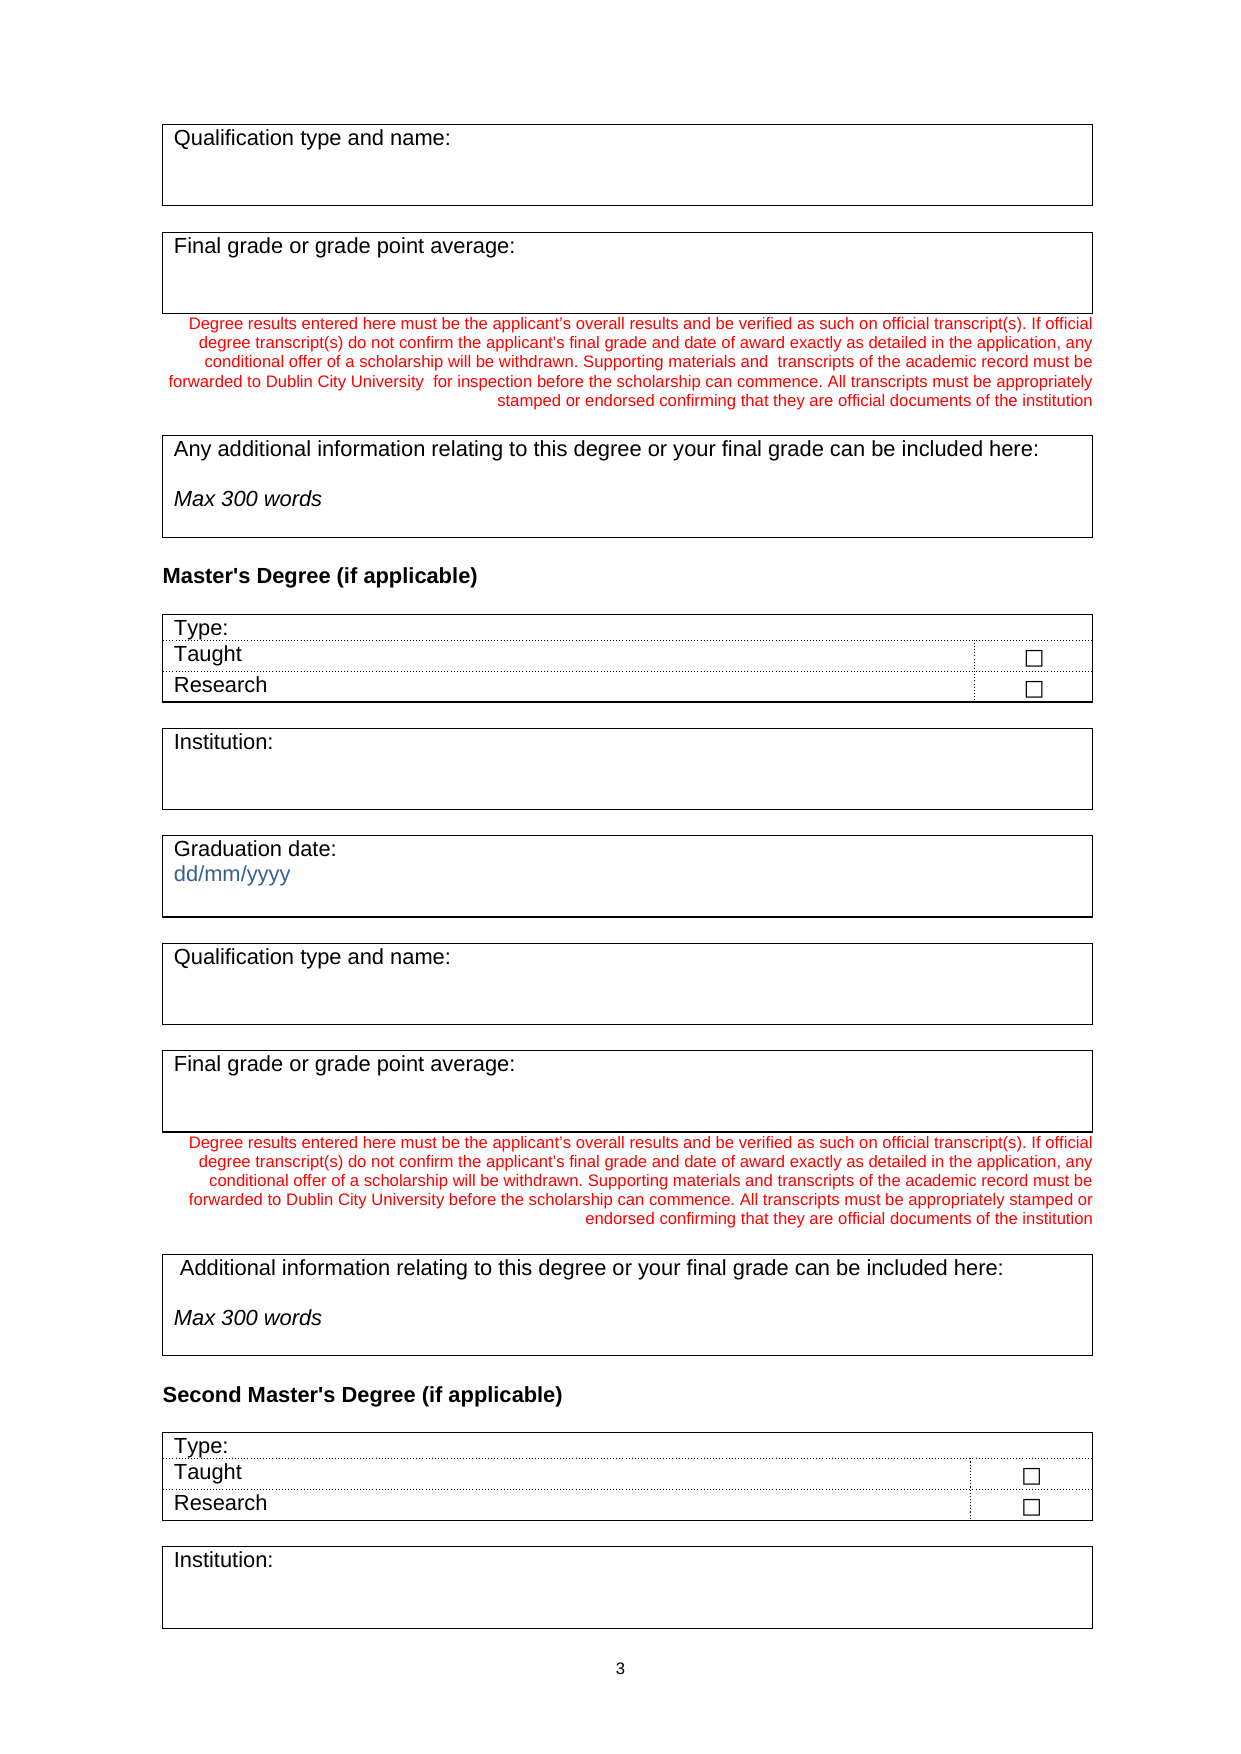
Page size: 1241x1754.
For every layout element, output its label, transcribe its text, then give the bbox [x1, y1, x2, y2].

text Master's Degree (if applicable) [162, 563, 1078, 588]
table_cell □ [970, 1458, 1092, 1489]
text Second Master's Degree (if applicable) [162, 1382, 1078, 1407]
table_header Qualification type and name: [163, 944, 1092, 1024]
table_cell □ [970, 1489, 1092, 1520]
table_header Qualification type and name: [163, 125, 1092, 205]
table_header Type: [163, 1433, 1092, 1458]
table_header Any additional information relating to this degree or your final grade can be included here: Max 300 words [163, 436, 1092, 537]
table_header Type: [163, 615, 1092, 640]
table_header Institution: [163, 1547, 1092, 1627]
text Degree results entered here must be the applicant’s overall results and be verified as such on official transcript(s). If official degree transcript(s) do not confirm the applicant’s final grade and date of award exactly as detailed in the application, any conditional offer of a scholarship will be withdrawn. Supporting materials and transcripts of the academic record must be forwarded to Dublin City University before the scholarship can commence. All transcripts must be appropriately stamped or endorsed confirming that they are official documents of the institution [162, 1133, 1093, 1228]
table_cell Taught [163, 1458, 970, 1489]
table_header Final grade or grade point average: [163, 233, 1092, 313]
table_cell □ [975, 671, 1092, 701]
table_cell Taught [163, 640, 974, 671]
table_cell Research [163, 671, 974, 701]
table_header Additional information relating to this degree or your final grade can be included here: Max 300 words [163, 1255, 1092, 1355]
text Degree results entered here must be the applicant’s overall results and be verified as such on official transcript(s). If official degree transcript(s) do not confirm the applicant’s final grade and date of award exactly as detailed in the application, any conditional offer of a scholarship will be withdrawn. Supporting materials and transcripts of the academic record must be forwarded to Dublin City University for inspection before the scholarship can commence. All transcripts must be appropriately stamped or endorsed confirming that they are official documents of the institution [162, 314, 1093, 410]
table_cell Research [163, 1489, 970, 1520]
table_header Graduation date: dd/mm/yyyy [163, 836, 1092, 916]
table_cell □ [975, 640, 1092, 671]
table_header Final grade or grade point average: [163, 1051, 1092, 1131]
table_header Institution: [163, 729, 1092, 809]
